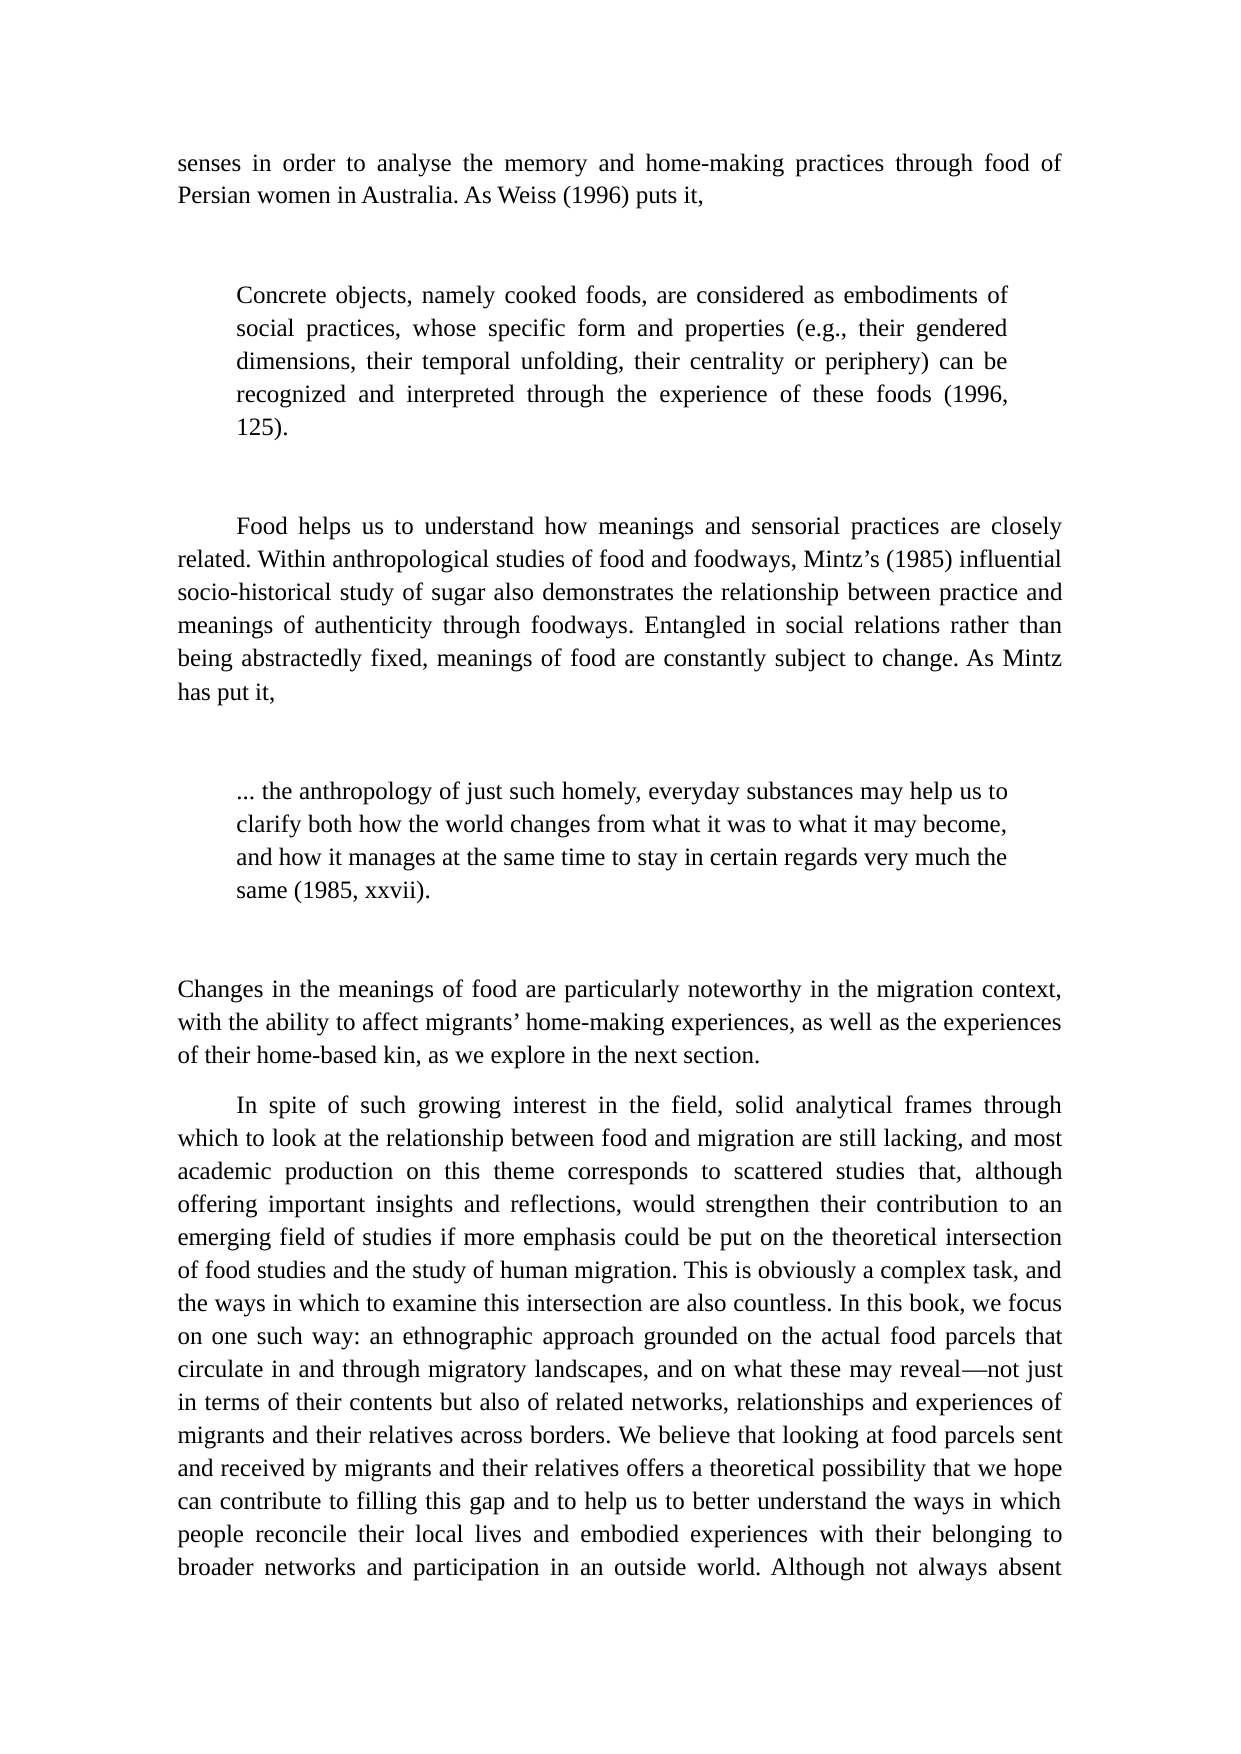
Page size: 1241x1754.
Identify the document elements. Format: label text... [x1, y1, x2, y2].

text ... the anthropology of just such homely, everyday substances may help us to clarify both how the world changes from what it was to what it may become, and how it manages at the same time to stay in certain regards very much the same (1985, xxvii). [236, 776, 1009, 904]
text Food helps us to understand how meanings and sensorial practices are closely related. Within anthropological studies of food and foodways, Mintz’s (1985) influential socio-historical study of sugar also demonstrates the relationship between practice and meanings of authenticity through foodways. Entangled in social relations rather than being abstractedly fixed, meanings of food are constantly subject to change. As Mintz has put it, [177, 511, 1063, 705]
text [177, 148, 1063, 209]
text Concrete objects, namely cooked foods, are considered as embodiments of social practices, whose specific form and properties (e.g., their gendered dimensions, their temporal unfolding, their centrality or periphery) can be recognized and interpreted through the experience of these foods (1996, 125). [236, 280, 1009, 441]
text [177, 1090, 1063, 1581]
text Changes in the meanings of food are particularly noteworthy in the migration context, with the ability to affect migrants’ home-making experiences, as well as the experiences of their home-based kin, as we explore in the next section. [177, 974, 1063, 1069]
